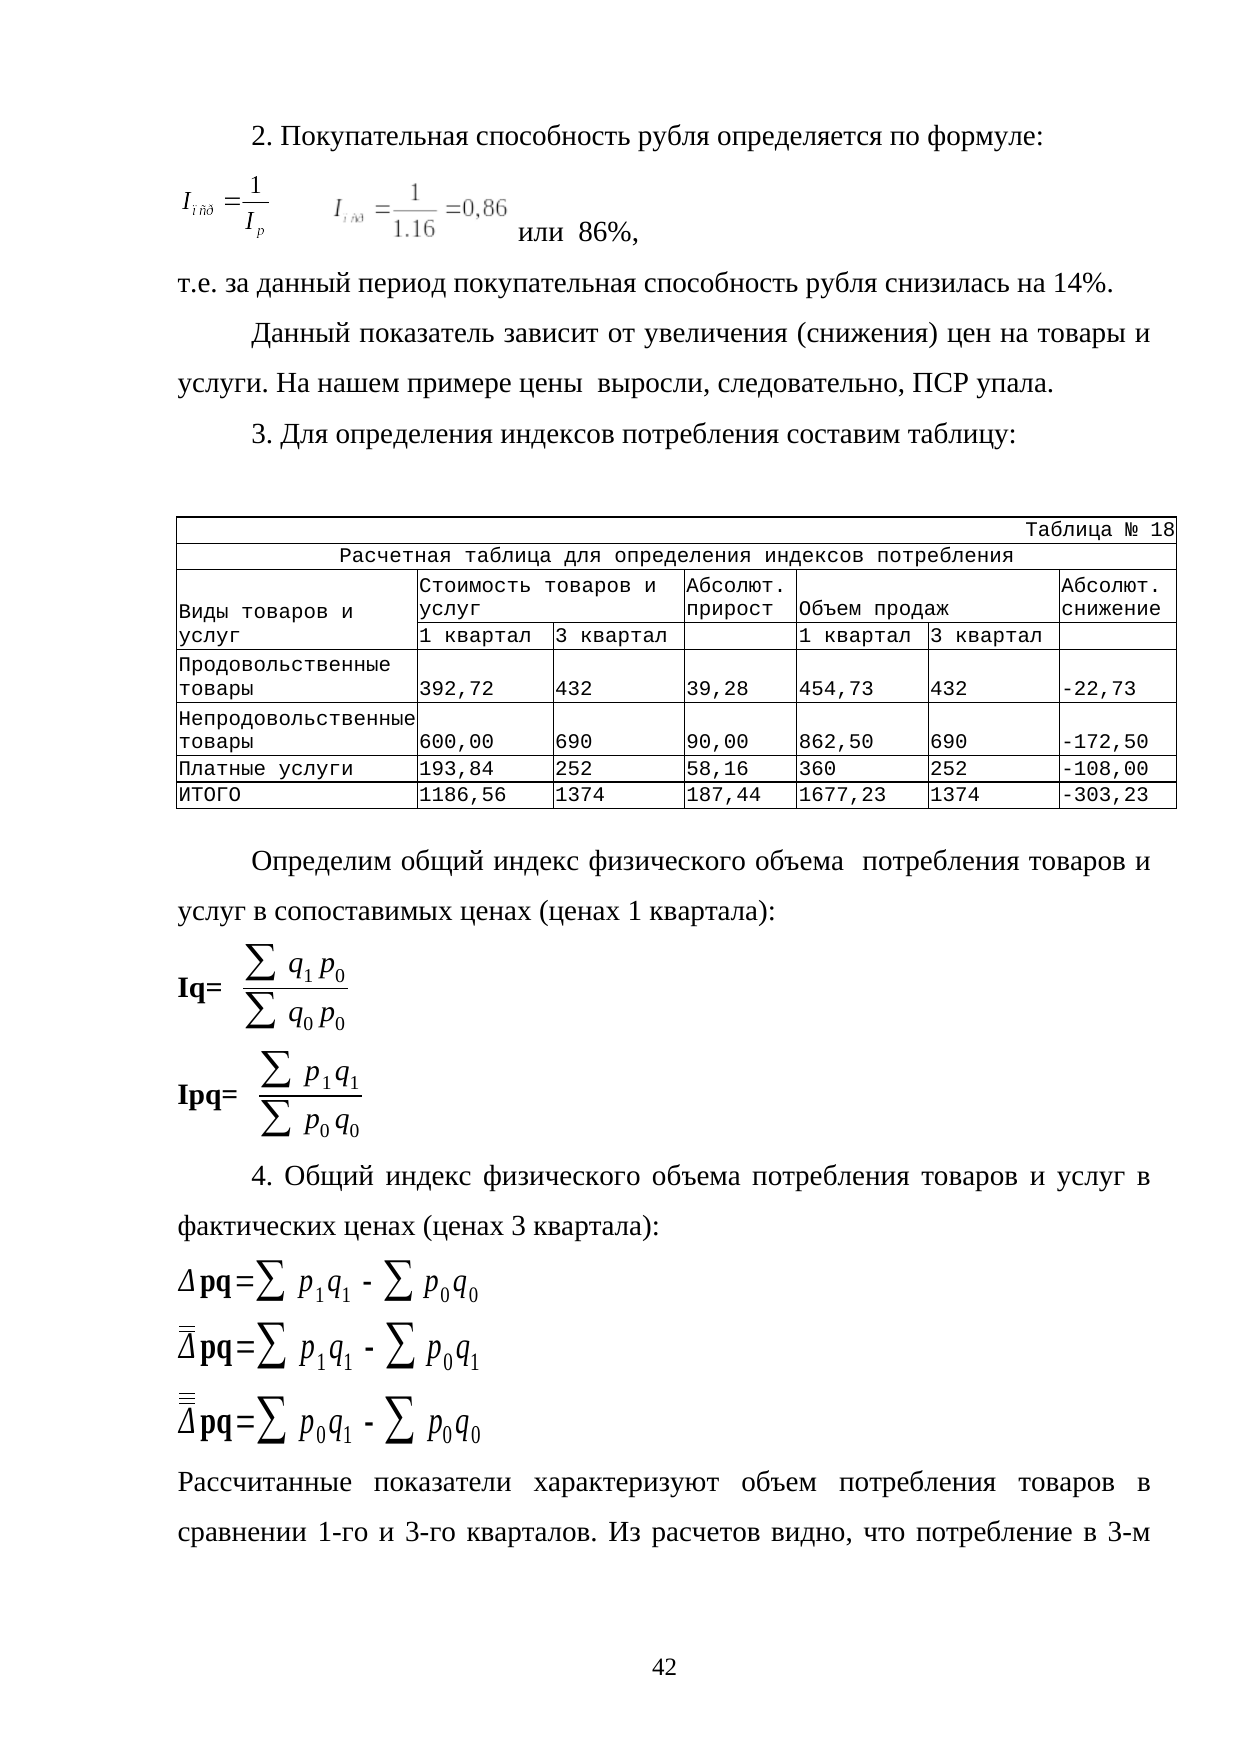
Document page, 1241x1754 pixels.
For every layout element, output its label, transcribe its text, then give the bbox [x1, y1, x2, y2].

table_cell 1374 [929, 783, 1059, 808]
table_cell ИТОГО [177, 783, 417, 808]
table_header Таблица № 18 [177, 518, 1176, 543]
table_cell Абсолют. снижение [1060, 570, 1176, 622]
text 3. Для определения индексов потребления составим таблицу: [177, 416, 1152, 449]
text 4. Общий индекс физического объема потребления товаров и услуг в фактических ценах (ценах 3 квартала): [177, 1158, 1152, 1242]
table_cell 187,44 [685, 783, 796, 808]
table_cell 690 [554, 703, 684, 755]
table_cell -303,23 [1060, 783, 1176, 808]
table_cell Платные услуги [177, 756, 417, 781]
table_cell 432 [929, 650, 1059, 702]
table_cell 90,00 [685, 703, 796, 755]
table_cell 600,00 [418, 703, 553, 755]
table_cell Объем продаж [797, 570, 1059, 622]
table_cell 1374 [554, 783, 684, 808]
table_cell 360 [797, 756, 928, 781]
table_cell -172,50 [1060, 703, 1176, 755]
table_cell [1060, 623, 1176, 649]
table_cell 3 квартал [929, 623, 1059, 649]
table_cell 1677,23 [797, 783, 928, 808]
table_cell 862,50 [797, 703, 928, 755]
table_cell 690 [929, 703, 1059, 755]
table_cell 3 квартал [554, 623, 684, 649]
table_cell Непродовольственные товары [177, 703, 417, 755]
table_cell 193,84 [418, 756, 553, 781]
table_cell -108,00 [1060, 756, 1176, 781]
table_cell 39,28 [685, 650, 796, 702]
table_cell Стоимость товаров и услуг [418, 570, 684, 622]
text Данный показатель зависит от увеличения (снижения) цен на товары и услуги. На нашем примере цены выросли, следовательно, ПСР упала. [177, 315, 1152, 399]
text или 86%, [177, 168, 1152, 248]
table_cell 1 квартал [418, 623, 553, 649]
text Определим общий индекс физического объема потребления товаров и услуг в сопоставимых ценах (ценах 1 квартала): [177, 843, 1152, 926]
table_cell Расчетная таблица для определения индексов потребления [177, 544, 1176, 569]
table_cell 58,16 [685, 756, 796, 781]
table_cell 392,72 [418, 650, 553, 702]
text 2. Покупательная способность рубля определяется по формуле: [177, 118, 1152, 152]
table_cell 252 [554, 756, 684, 781]
table_cell Виды товаров и услуг [177, 570, 417, 649]
table_cell 1 квартал [797, 623, 928, 649]
table_cell Продовольственные товары [177, 650, 417, 702]
table_cell 454,73 [797, 650, 928, 702]
table_cell 252 [929, 756, 1059, 781]
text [177, 1464, 1152, 1548]
text т.е. за данный период покупательная способность рубля снизилась на 14%. [177, 265, 1152, 298]
table_cell -22,73 [1060, 650, 1176, 702]
table_cell 1186,56 [418, 783, 553, 808]
table_cell [685, 623, 796, 649]
table_cell 432 [554, 650, 684, 702]
table_cell Абсолют. прирост [685, 570, 796, 622]
